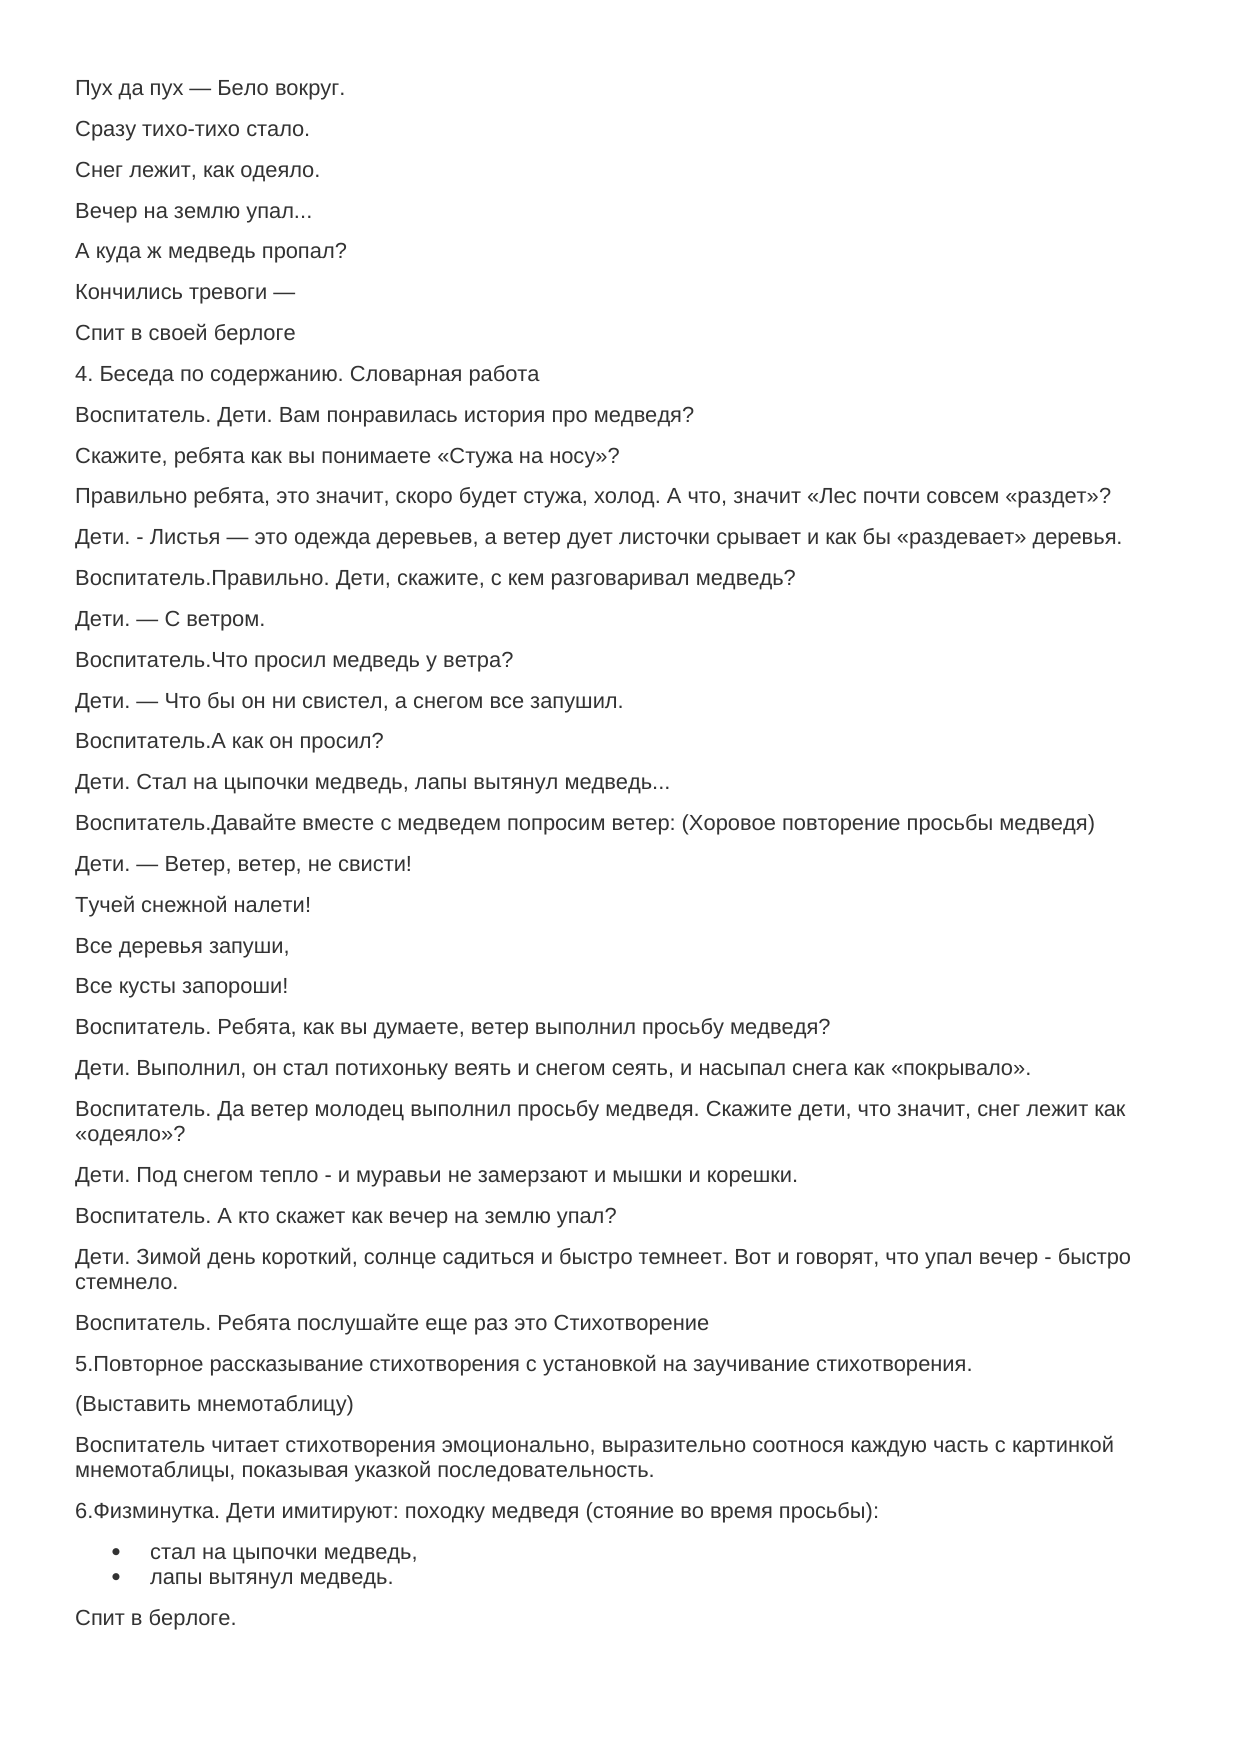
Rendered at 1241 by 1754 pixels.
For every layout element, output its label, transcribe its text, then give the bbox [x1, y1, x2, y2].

text Дети. Выполнил, он стал потихоньку веять и снегом сеять, и насыпал снега как «покрывало». [75, 1055, 1165, 1080]
text Воспитатель. А кто скажет как вечер на землю упал? [75, 1203, 1165, 1228]
text Все кусты запороши! [75, 973, 1165, 998]
text Сразу тихо-тихо стало. [75, 116, 1165, 141]
text Воспитатель. Ребята, как вы думаете, ветер выполнил просьбу медведя? [75, 1014, 1165, 1039]
text Воспитатель.Давайте вместе с медведем попросим ветер: (Хоровое повторение просьбы медведя) [75, 810, 1165, 835]
text Кончились тревоги — [75, 279, 1165, 304]
text Скажите, ребята как вы понимаете «Стужа на носу»? [75, 442, 1165, 468]
text Снег лежит, как одеяло. [75, 157, 1165, 182]
list стал на цыпочки медведь, [112, 1539, 1165, 1564]
list лапы вытянул медведь. [112, 1564, 1165, 1589]
text Воспитатель читает стихотворения эмоционально, выразительно соотнося каждую часть с картинкой мнемотаблицы, показывая указкой последовательность. [75, 1432, 1165, 1482]
text Вечер на землю упал... [75, 197, 1165, 223]
text Дети. Зимой день короткий, солнце садиться и быстро темнеет. Вот и говорят, что упал вечер - быстро стемнело. [75, 1243, 1165, 1294]
text 4. Беседа по содержанию. Словарная работа [75, 361, 1165, 386]
text Пух да пух — Бело вокруг. [75, 75, 1165, 100]
text Тучей снежной налети! [75, 892, 1165, 917]
text Воспитатель.Что просил медведь у ветра? [75, 647, 1165, 672]
text Воспитатель.Правильно. Дети, скажите, с кем разговаривал медведь? [75, 565, 1165, 590]
text Спит в своей берлоге [75, 320, 1165, 345]
text Дети. Стал на цыпочки медведь, лапы вытянул медведь... [75, 769, 1165, 794]
text Воспитатель.А как он просил? [75, 728, 1165, 753]
text Дети. — Что бы он ни свистел, а снегом все запушил. [75, 687, 1165, 713]
text А куда ж медведь пропал? [75, 238, 1165, 263]
text Дети. — Ветер, ветер, не свисти! [75, 851, 1165, 876]
text (Выставить мнемотаблицу) [75, 1391, 1165, 1416]
text Воспитатель. Ребята послушайте еще раз это Стихотворение [75, 1309, 1165, 1335]
text Дети. — С ветром. [75, 606, 1165, 631]
text Воспитатель. Да ветер молодец выполнил просьбу медведя. Скажите дети, что значит, снег лежит как «одеяло»? [75, 1096, 1165, 1146]
text Дети. Под снегом тепло - и муравьи не замерзают и мышки и корешки. [75, 1162, 1165, 1187]
text Спит в берлоге. [75, 1605, 1165, 1630]
text Правильно ребята, это значит, скоро будет стужа, холод. А что, значит «Лес почти совсем «раздет»? [75, 483, 1165, 508]
text 5.Повторное рассказывание стихотворения с установкой на заучивание стихотворения. [75, 1350, 1165, 1376]
text 6.Физминутка. Дети имитируют: походку медведя (стояние во время просьбы): [75, 1498, 1165, 1523]
text Все деревья запуши, [75, 932, 1165, 958]
text Воспитатель. Дети. Вам понравилась история про медведя? [75, 402, 1165, 427]
text Дети. - Листья — это одежда деревьев, а ветер дует листочки срывает и как бы «раздевает» деревья. [75, 524, 1165, 549]
